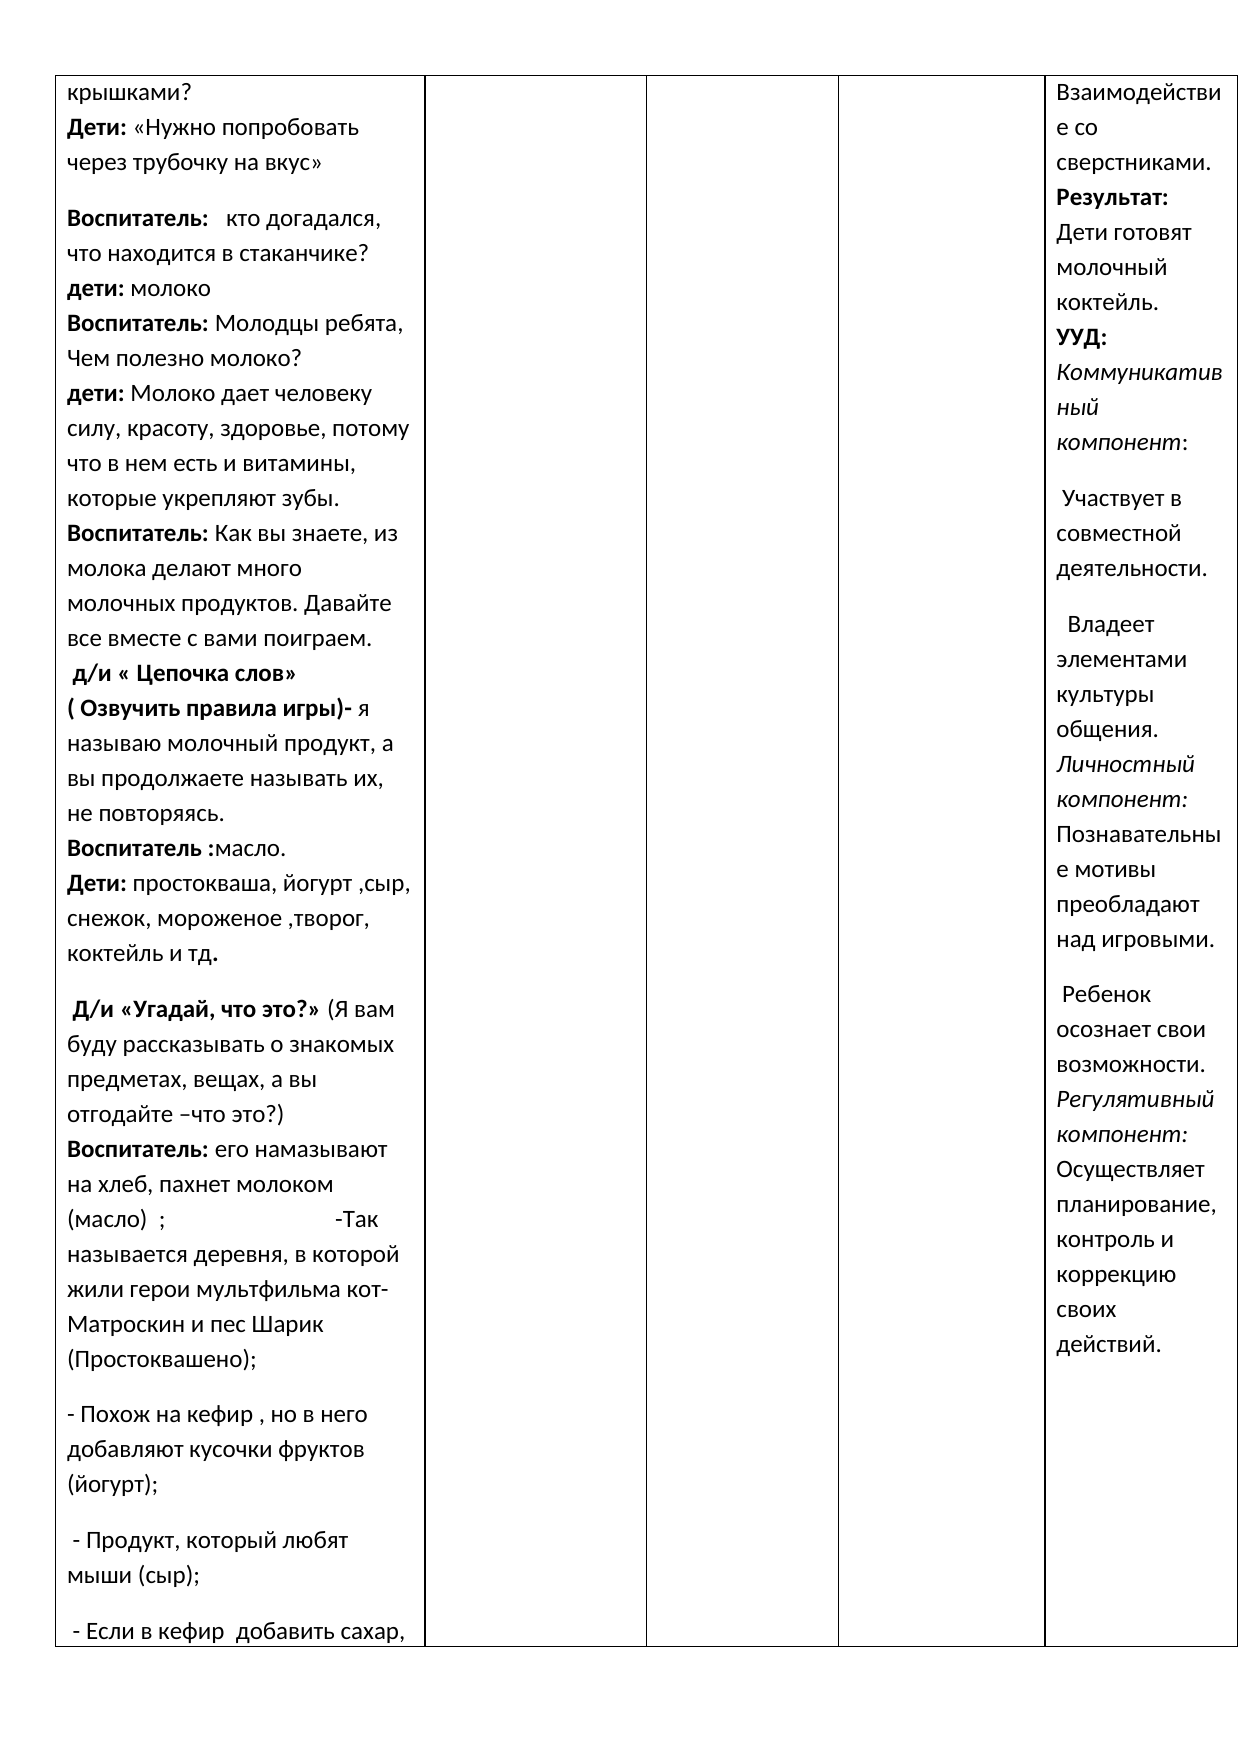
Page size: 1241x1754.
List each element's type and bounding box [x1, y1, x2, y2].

table_cell [647, 76, 838, 1646]
table_cell [56, 76, 424, 1646]
table_cell [1046, 76, 1237, 1646]
table_cell [839, 76, 1044, 1646]
table_cell [426, 76, 646, 1646]
